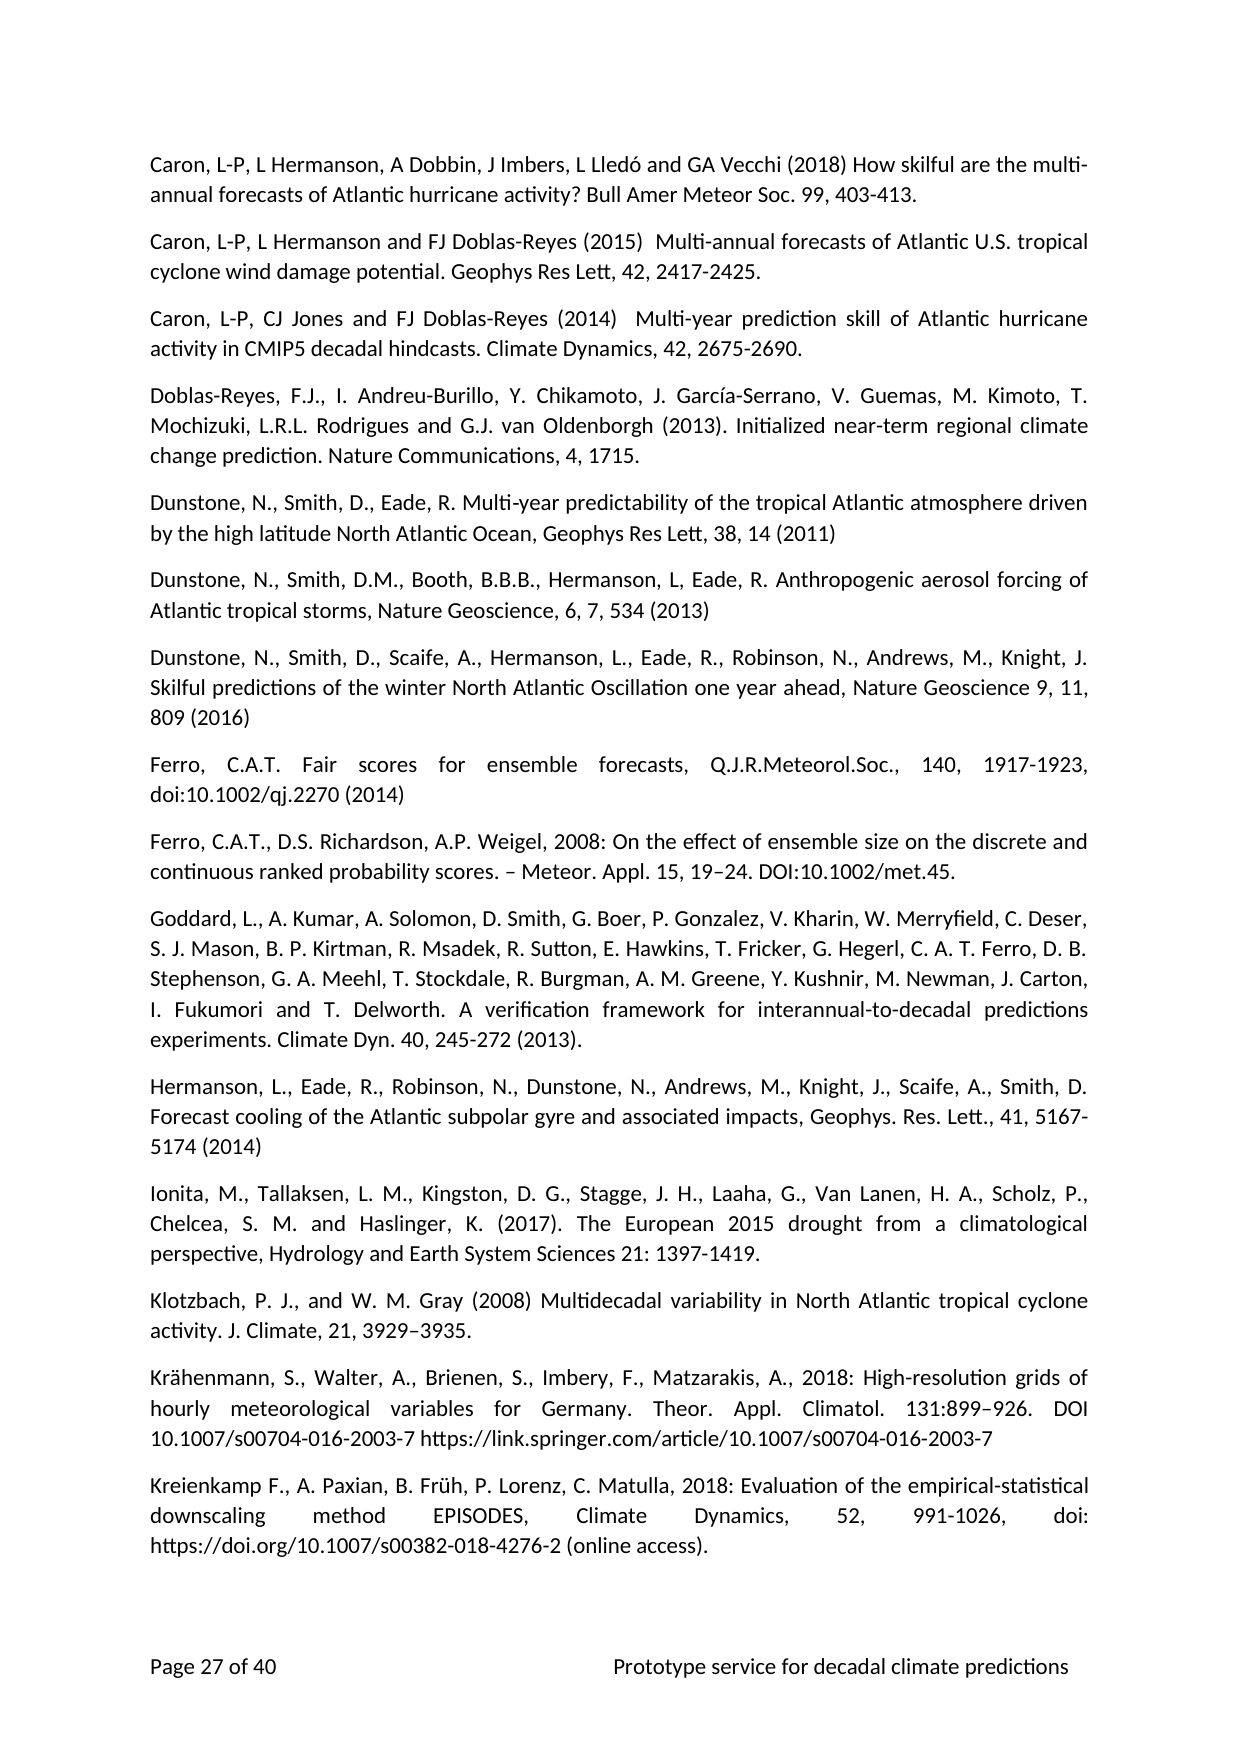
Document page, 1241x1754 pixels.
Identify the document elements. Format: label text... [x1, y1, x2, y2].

text Caron, L-P, CJ Jones and FJ Doblas-Reyes (2014) Multi-year prediction skill of Atlantic hurricane activity in CMIP5 decadal hindcasts. Climate Dynamics, 42, 2675-2690. [150, 304, 1090, 362]
text Dunstone, N., Smith, D., Scaife, A., Hermanson, L., Eade, R., Robinson, N., Andrews, M., Knight, J. Skilful predictions of the winter North Atlantic Oscillation one year ahead, Nature Geoscience 9, 11, 809 (2016) [150, 643, 1090, 731]
text Ionita, M., Tallaksen, L. M., Kingston, D. G., Stagge, J. H., Laaha, G., Van Lanen, H. A., Scholz, P., Chelcea, S. M. and Haslinger, K. (2017). The European 2015 drought from a climatological perspective, Hydrology and Earth System Sciences 21: 1397-1419. [150, 1179, 1090, 1268]
text Dunstone, N., Smith, D.M., Booth, B.B.B., Hermanson, L, Eade, R. Anthropogenic aerosol forcing of Atlantic tropical storms, Nature Geoscience, 6, 7, 534 (2013) [150, 566, 1090, 624]
text Ferro, C.A.T., D.S. Richardson, A.P. Weigel, 2008: On the effect of ensemble size on the discrete and continuous ranked probability scores. – Meteor. Appl. 15, 19–24. DOI:10.1002/met.45. [150, 827, 1090, 885]
text Krähenmann, S., Walter, A., Brienen, S., Imbery, F., Matzarakis, A., 2018: High-resolution grids of hourly meteorological variables for Germany. Theor. Appl. Climatol. 131:899–926. DOI 10.1007/s00704-016-2003-7 https://link.springer.com/article/10.1007/s00704-016-2003-7 [150, 1363, 1090, 1452]
text Doblas-Reyes, F.J., I. Andreu-Burillo, Y. Chikamoto, J. García-Serrano, V. Guemas, M. Kimoto, T. Mochizuki, L.R.L. Rodrigues and G.J. van Oldenborgh (2013). Initialized near-term regional climate change prediction. Nature Communications, 4, 1715. [150, 381, 1090, 470]
text Kreienkamp F., A. Paxian, B. Früh, P. Lorenz, C. Matulla, 2018: Evaluation of the empirical-statistical downscaling method EPISODES, Climate Dynamics, 52, 991-1026, doi: https://doi.org/10.1007/s00382-018-4276-2 (online access). [150, 1471, 1090, 1559]
text Ferro, C.A.T. Fair scores for ensemble forecasts, Q.J.R.Meteorol.Soc., 140, 1917-1923, doi:10.1002/qj.2270 (2014) [150, 750, 1090, 808]
text Dunstone, N., Smith, D., Eade, R. Multi‐year predictability of the tropical Atlantic atmosphere driven by the high latitude North Atlantic Ocean, Geophys Res Lett, 38, 14 (2011) [150, 488, 1090, 547]
text Caron, L-P, L Hermanson, A Dobbin, J Imbers, L Lledó and GA Vecchi (2018) How skilful are the multi-annual forecasts of Atlantic hurricane activity? Bull Amer Meteor Soc. 99, 403-413. [150, 150, 1090, 208]
text Klotzbach, P. J., and W. M. Gray (2008) Multidecadal variability in North Atlantic tropical cyclone activity. J. Climate, 21, 3929–3935. [150, 1286, 1090, 1345]
text Hermanson, L., Eade, R., Robinson, N., Dunstone, N., Andrews, M., Knight, J., Scaife, A., Smith, D. Forecast cooling of the Atlantic subpolar gyre and associated impacts, Geophys. Res. Lett., 41, 5167-5174 (2014) [150, 1072, 1090, 1160]
text Caron, L-P, L Hermanson and FJ Doblas-Reyes (2015) Multi-annual forecasts of Atlantic U.S. tropical cyclone wind damage potential. Geophys Res Lett, 42, 2417-2425. [150, 227, 1090, 285]
text Goddard, L., A. Kumar, A. Solomon, D. Smith, G. Boer, P. Gonzalez, V. Kharin, W. Merryfield, C. Deser, S. J. Mason, B. P. Kirtman, R. Msadek, R. Sutton, E. Hawkins, T. Fricker, G. Hegerl, C. A. T. Ferro, D. B. Stephenson, G. A. Meehl, T. Stockdale, R. Burgman, A. M. Greene, Y. Kushnir, M. Newman, J. Carton, I. Fukumori and T. Delworth. A verification framework for interannual-to-decadal predictions experiments. Climate Dyn. 40, 245-272 (2013). [150, 904, 1090, 1053]
